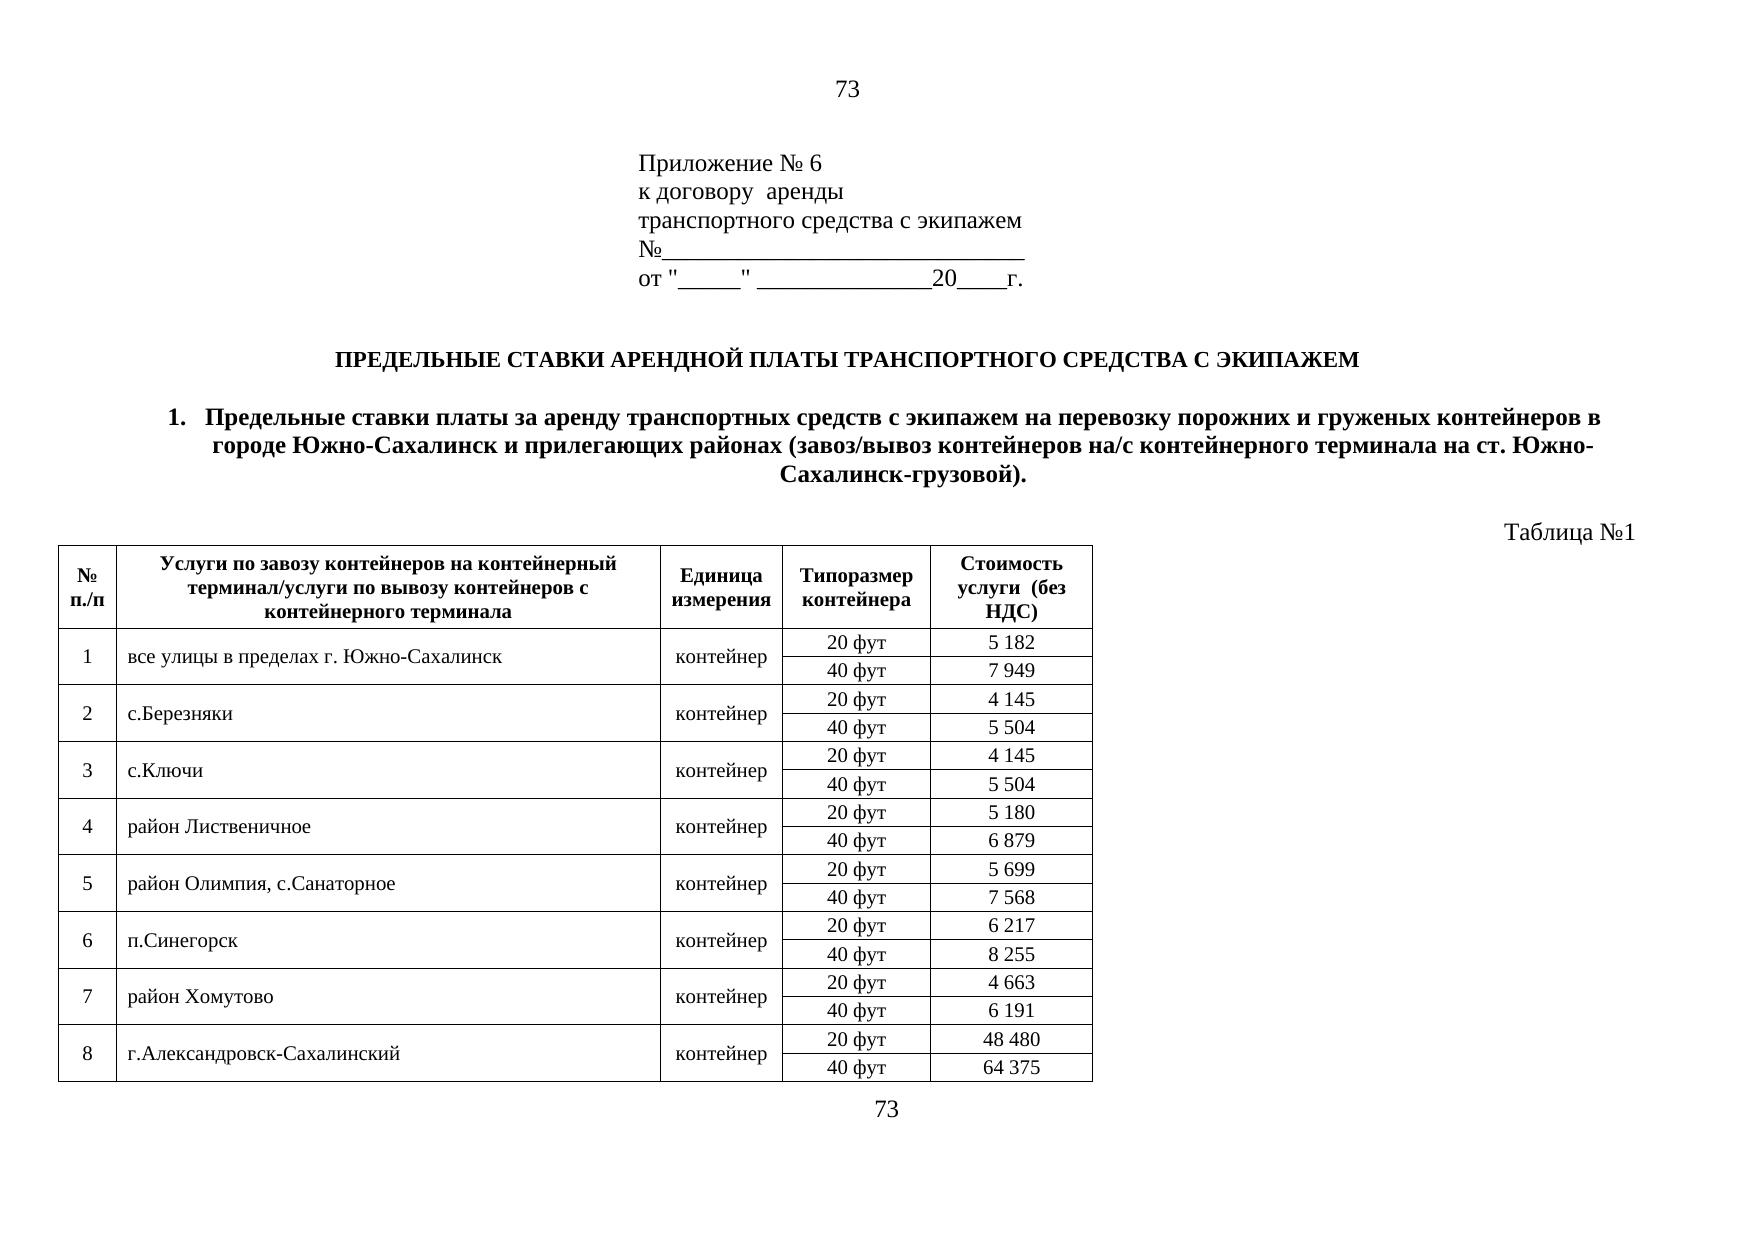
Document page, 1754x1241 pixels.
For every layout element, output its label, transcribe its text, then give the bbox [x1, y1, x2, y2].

table_header Стоимость услуги (без НДС) [931, 546, 1092, 627]
table_cell 20 фут [783, 685, 930, 712]
table_cell контейнер [661, 685, 782, 741]
table_cell 5 504 [931, 714, 1092, 741]
table_cell 40 фут [783, 770, 930, 797]
table_cell 20 фут [783, 912, 930, 939]
table_cell 6 191 [931, 997, 1092, 1024]
table_cell 40 фут [783, 1054, 930, 1081]
table_cell контейнер [661, 1025, 782, 1081]
table_cell 8 [59, 1025, 116, 1081]
table_cell с.Березняки [117, 685, 660, 741]
table_cell 5 699 [931, 855, 1092, 882]
table_cell контейнер [661, 969, 782, 1024]
table_cell 8 255 [931, 940, 1092, 967]
table_cell 2 [59, 685, 116, 741]
table_cell 40 фут [783, 997, 930, 1024]
table_header Услуги по завозу контейнеров на контейнерный терминал/услуги по вывозу контейнеров с контейнерного терминала [117, 546, 660, 627]
table_cell 5 504 [931, 770, 1092, 797]
table_cell 48 480 [931, 1025, 1092, 1052]
table_cell 7 568 [931, 884, 1092, 911]
table_cell 40 фут [783, 714, 930, 741]
table_header № п./п [59, 546, 116, 627]
table_cell 5 180 [931, 799, 1092, 826]
table_header Единица измерения [661, 546, 782, 627]
table_cell 5 [59, 855, 116, 911]
table_cell контейнер [661, 629, 782, 684]
table_cell 40 фут [783, 827, 930, 854]
table_cell 20 фут [783, 969, 930, 996]
table_cell п.Синегорск [117, 912, 660, 967]
table_cell 20 фут [783, 742, 930, 769]
table_cell 4 663 [931, 969, 1092, 996]
table_cell 3 [59, 742, 116, 797]
table_cell контейнер [661, 912, 782, 967]
text ПРЕДЕЛЬНЫЕ СТАВКИ АРЕНДНОЙ ПЛАТЫ ТРАНСПОРТНОГО СРЕДСТВА С ЭКИПАЖЕМ [59, 347, 1636, 373]
table_cell район Олимпия, с.Санаторное [117, 855, 660, 911]
table_cell 6 217 [931, 912, 1092, 939]
table_cell 1 [59, 629, 116, 684]
table_cell 6 879 [931, 827, 1092, 854]
text Приложение № 6 [638, 148, 1636, 176]
table_cell 64 375 [931, 1054, 1092, 1081]
table_cell 7 [59, 969, 116, 1024]
table_header Типоразмер контейнера [783, 546, 930, 627]
table_cell 7 949 [931, 657, 1092, 684]
table_cell 20 фут [783, 1025, 930, 1052]
text к договору аренды [638, 176, 1636, 205]
table_cell 20 фут [783, 855, 930, 882]
table_cell контейнер [661, 855, 782, 911]
table_cell район Хомутово [117, 969, 660, 1024]
table_cell все улицы в пределах г. Южно-Сахалинск [117, 629, 660, 684]
text транспортного средства с экипажем №_____________________________ от "_____" ______________20____г. [638, 205, 1636, 291]
table_cell 40 фут [783, 884, 930, 911]
table_cell с.Ключи [117, 742, 660, 797]
table_cell г.Александровск-Сахалинский [117, 1025, 660, 1081]
table_cell 5 182 [931, 629, 1092, 656]
table_cell контейнер [661, 799, 782, 854]
table_cell 20 фут [783, 799, 930, 826]
list Предельные ставки платы за аренду транспортных средств с экипажем на перевозку порожних и груженых контейнеров в городе Южно-Сахалинск и прилегающих районах (завоз/вывоз контейнеров на/с контейнерного терминала на ст. Южно-Сахалинск-грузовой). [133, 402, 1636, 488]
text Таблица №1 [59, 517, 1636, 545]
table_cell 4 145 [931, 742, 1092, 769]
table_cell район Лиственичное [117, 799, 660, 854]
table_cell 40 фут [783, 940, 930, 967]
table_cell 4 [59, 799, 116, 854]
table_cell 6 [59, 912, 116, 967]
table_cell 40 фут [783, 657, 930, 684]
table_cell 4 145 [931, 685, 1092, 712]
table_cell контейнер [661, 742, 782, 797]
table_cell 20 фут [783, 629, 930, 656]
